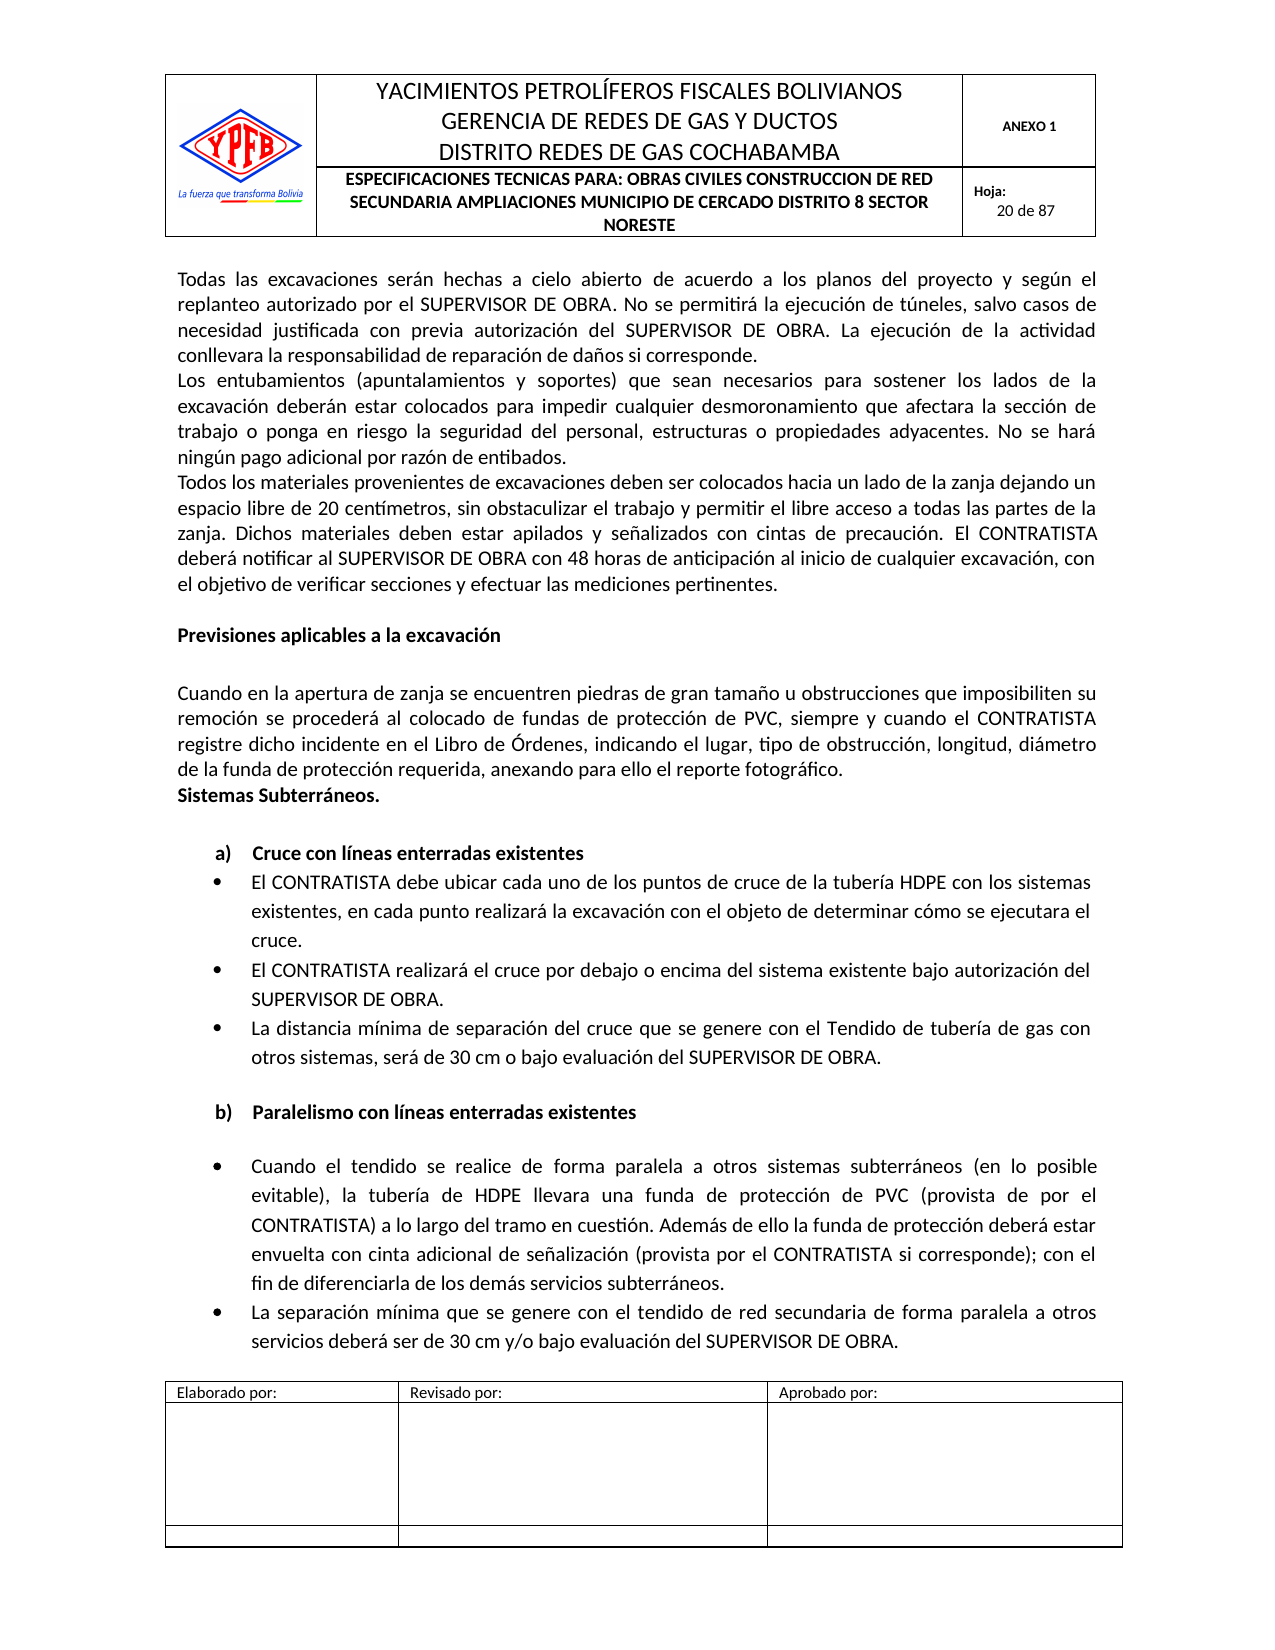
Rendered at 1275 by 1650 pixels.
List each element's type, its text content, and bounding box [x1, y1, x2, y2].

picture [176, 103, 304, 208]
list Cruce con líneas enterradas existentes [215, 840, 1098, 866]
list El CONTRATISTA debe ubicar cada uno de los puntos de cruce de la tubería HDPE con los sistemas existentes, en cada punto realizará la excavación con el objeto de determinar cómo se ejecutara el cruce. [213, 869, 1092, 953]
list La distancia mínima de separación del cruce que se genere con el Tendido de tubería de gas con otros sistemas, será de 30 cm o bajo evaluación del SUPERVISOR DE OBRA. [213, 1015, 1092, 1070]
text Todos los materiales provenientes de excavaciones deben ser colocados hacia un lado de la zanja dejando un espacio libre de 20 centímetros, sin obstaculizar el trabajo y permitir el libre acceso a todas las partes de la zanja. Dichos materiales deben estar apilados y señalizados con cintas de precaución. El CONTRATISTA deberá notificar al SUPERVISOR DE OBRA con 48 horas de anticipación al inicio de cualquier excavación, con el objetivo de verificar secciones y efectuar las mediciones pertinentes. [177, 469, 1098, 596]
text Los entubamientos (apuntalamientos y soportes) que sean necesarios para sostener los lados de la excavación deberán estar colocados para impedir cualquier desmoronamiento que afectara la sección de trabajo o ponga en riesgo la seguridad del personal, estructuras o propiedades adyacentes. No se hará ningún pago adicional por razón de entibados. [177, 368, 1098, 469]
list Cuando el tendido se realice de forma paralela a otros sistemas subterráneos (en lo posible evitable), la tubería de HDPE llevara una funda de protección de PVC (provista de por el CONTRATISTA) a lo largo del tramo en cuestión. Además de ello la funda de protección deberá estar envuelta con cinta adicional de señalización (provista por el CONTRATISTA si corresponde); con el fin de diferenciarla de los demás servicios subterráneos. [213, 1153, 1098, 1296]
text Previsiones aplicables a la excavación [177, 622, 1098, 647]
list La separación mínima que se genere con el tendido de red secundaria de forma paralela a otros servicios deberá ser de 30 cm y/o bajo evaluación del SUPERVISOR DE OBRA. [213, 1299, 1098, 1354]
text Todas las excavaciones serán hechas a cielo abierto de acuerdo a los planos del proyecto y según el replanteo autorizado por el SUPERVISOR DE OBRA. No se permitirá la ejecución de túneles, salvo casos de necesidad justificada con previa autorización del SUPERVISOR DE OBRA. La ejecución de la actividad conllevara la responsabilidad de reparación de daños si corresponde. [177, 266, 1098, 368]
list Paralelismo con líneas enterradas existentes [215, 1099, 1098, 1124]
text Cuando en la apertura de zanja se encuentren piedras de gran tamaño u obstrucciones que imposibiliten su remoción se procederá al colocado de fundas de protección de PVC, siempre y cuando el CONTRATISTA registre dicho incidente en el Libro de Órdenes, indicando el lugar, tipo de obstrucción, longitud, diámetro de la funda de protección requerida, anexando para ello el reporte fotográfico. [177, 680, 1098, 782]
list El CONTRATISTA realizará el cruce por debajo o encima del sistema existente bajo autorización del SUPERVISOR DE OBRA. [213, 957, 1092, 1011]
text Sistemas Subterráneos. [177, 782, 1098, 807]
